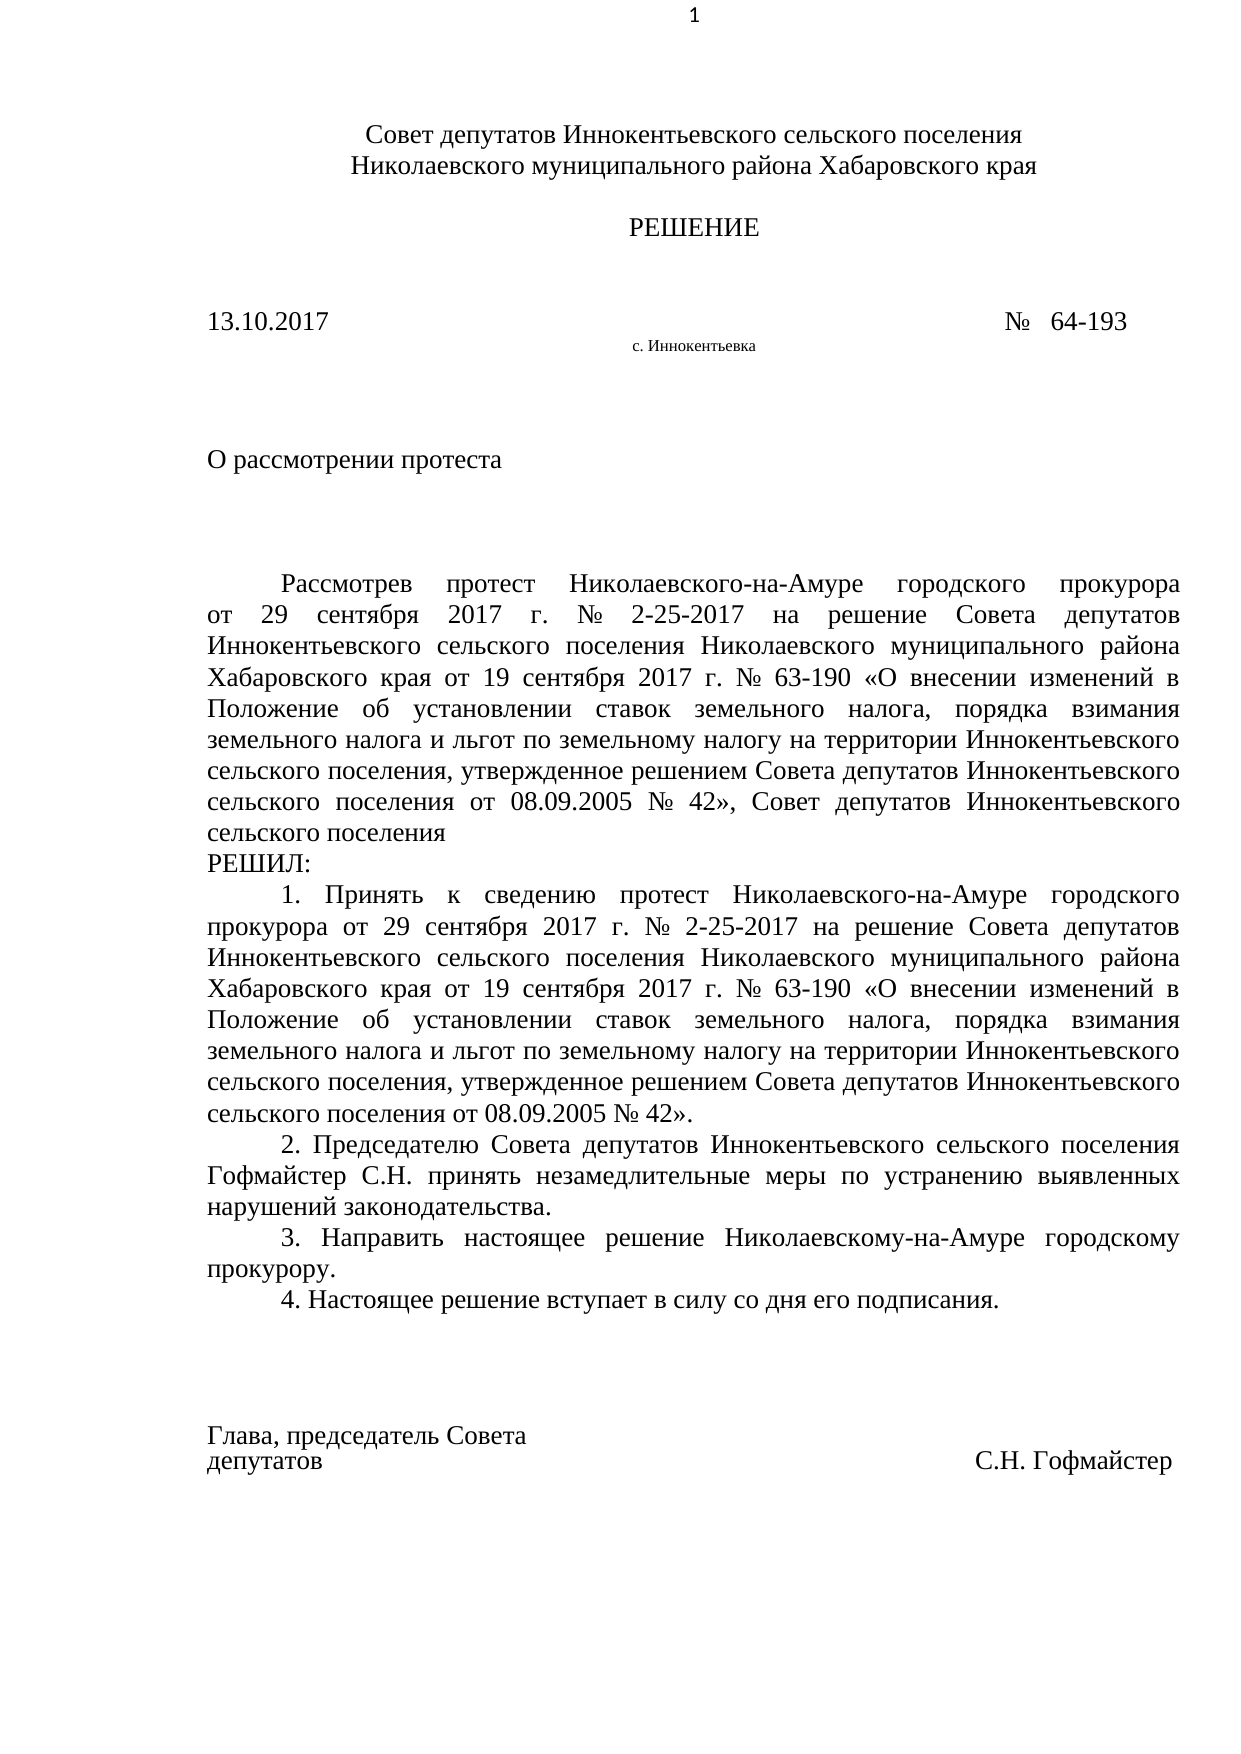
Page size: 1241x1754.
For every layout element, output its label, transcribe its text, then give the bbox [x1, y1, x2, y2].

text 2. Председателю Совета депутатов Иннокентьевского сельского поселения Гофмайстер С.Н. принять незамедлительные меры по устранению выявленных нарушений законодательства. [207, 1128, 1181, 1221]
text Николаевского муниципального района Хабаровского края [207, 149, 1181, 180]
text 4. Настоящее решение вступает в силу со дня его подписания. [207, 1283, 1181, 1315]
text с. Иннокентьевка [207, 336, 1181, 355]
text 1. Принять к сведению протест Николаевского-на-Амуре городского прокурора от 29 сентября 2017 г. № 2-25-2017 на решение Совета депутатов Иннокентьевского сельского поселения Николаевского муниципального района Хабаровского края от 19 сентября 2017 г. № 63-190 «О внесении изменений в Положение об установлении ставок земельного налога, порядка взимания земельного налога и льгот по земельному налогу на территории Иннокентьевского сельского поселения, утвержденное решением Совета депутатов Иннокентьевского сельского поселения от 08.09.2005 № 42». [207, 879, 1181, 1128]
text РЕШЕНИЕ [207, 212, 1181, 243]
text депутатов С.Н. Гофмайстер [207, 1449, 1181, 1474]
text О рассмотрении протеста [207, 449, 1181, 474]
text 13.10.2017 № 64-193 [207, 305, 1181, 336]
text Рассмотрев протест Николаевского-на-Амуре городского прокурора от 29 сентября 2017 г. № 2-25-2017 на решение Совета депутатов Иннокентьевского сельского поселения Николаевского муниципального района Хабаровского края от 19 сентября 2017 г. № 63-190 «О внесении изменений в Положение об установлении ставок земельного налога, порядка взимания земельного налога и льгот по земельному налогу на территории Иннокентьевского сельского поселения, утвержденное решением Совета депутатов Иннокентьевского сельского поселения от 08.09.2005 № 42», Совет депутатов Иннокентьевского сельского поселения [207, 567, 1181, 847]
text 3. Направить настоящее решение Николаевскому-на-Амуре городскому прокурору. [207, 1221, 1181, 1283]
text Глава, председатель Совета [207, 1424, 1181, 1449]
text Совет депутатов Иннокентьевского сельского поселения [207, 118, 1181, 149]
text РЕШИЛ: [207, 847, 1181, 879]
